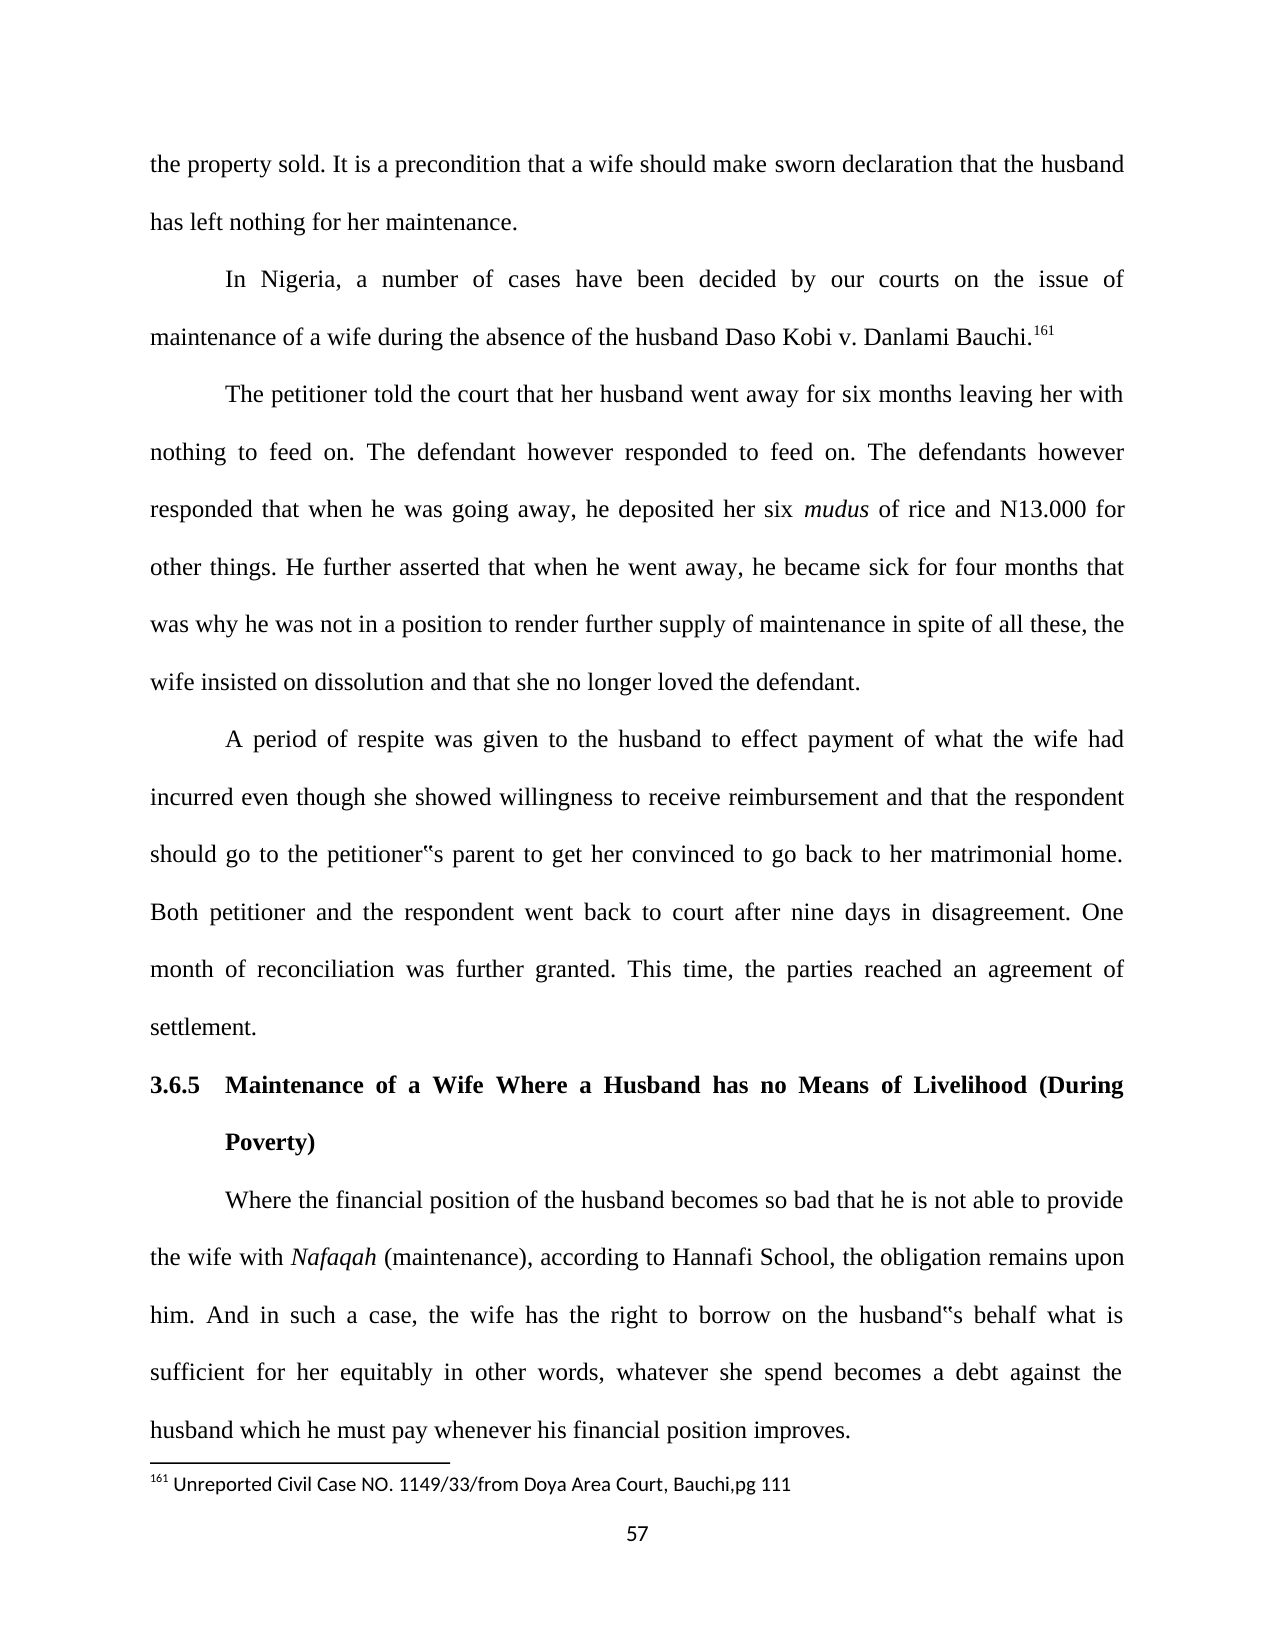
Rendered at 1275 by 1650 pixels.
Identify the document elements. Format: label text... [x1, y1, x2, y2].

text 161 Unreported Civil Case NO. 1149/33/from Doya Area Court, Bauchi,pg 111 [150, 1471, 1137, 1496]
text The petitioner told the court that her husband went away for six months leaving her with nothing to feed on. The defendant however responded to feed on. The defendants however responded that when he was going away, he deposited her six mudus of rice and N13.000 for other things. He further asserted that when he went away, he became sick for four months that was why he was not in a position to render further supply of maintenance in spite of all these, the wife insisted on dissolution and that she no longer loved the defendant. [150, 379, 1125, 695]
text In Nigeria, a number of cases have been decided by our courts on the issue of maintenance of a wife during the absence of the husband Daso Kobi v. Danlami Bauchi.161 [150, 264, 1124, 350]
text Where the financial position of the husband becomes so bad that he is not able to provide the wife with Nafaqah (maintenance), according to Hannafi School, the obligation remains upon him. And in such a case, the wife has the right to borrow on the husband‟s behalf what is sufficient for her equitably in other words, whatever she spend becomes a debt against the [150, 1185, 1125, 1386]
text the property sold. It is a precondition that a wife should make sworn declaration that the husband has left nothing for her maintenance. [150, 149, 1124, 235]
text A period of respite was given to the husband to effect payment of what the wife had incurred even though she showed willingness to receive reimbursement and that the respondent should go to the petitioner‟s parent to get her convinced to go back to her matrimonial home. Both petitioner and the respondent went back to court after nine days in disagreement. One month of reconciliation was further granted. This time, the parties reached an agreement of settlement. [150, 724, 1125, 1041]
subtitle Maintenance of a Wife Where a Husband has no Means of Livelihood (During Poverty) [150, 1070, 1126, 1156]
text husband which he must pay whenever his financial position improves. [150, 1415, 1137, 1444]
